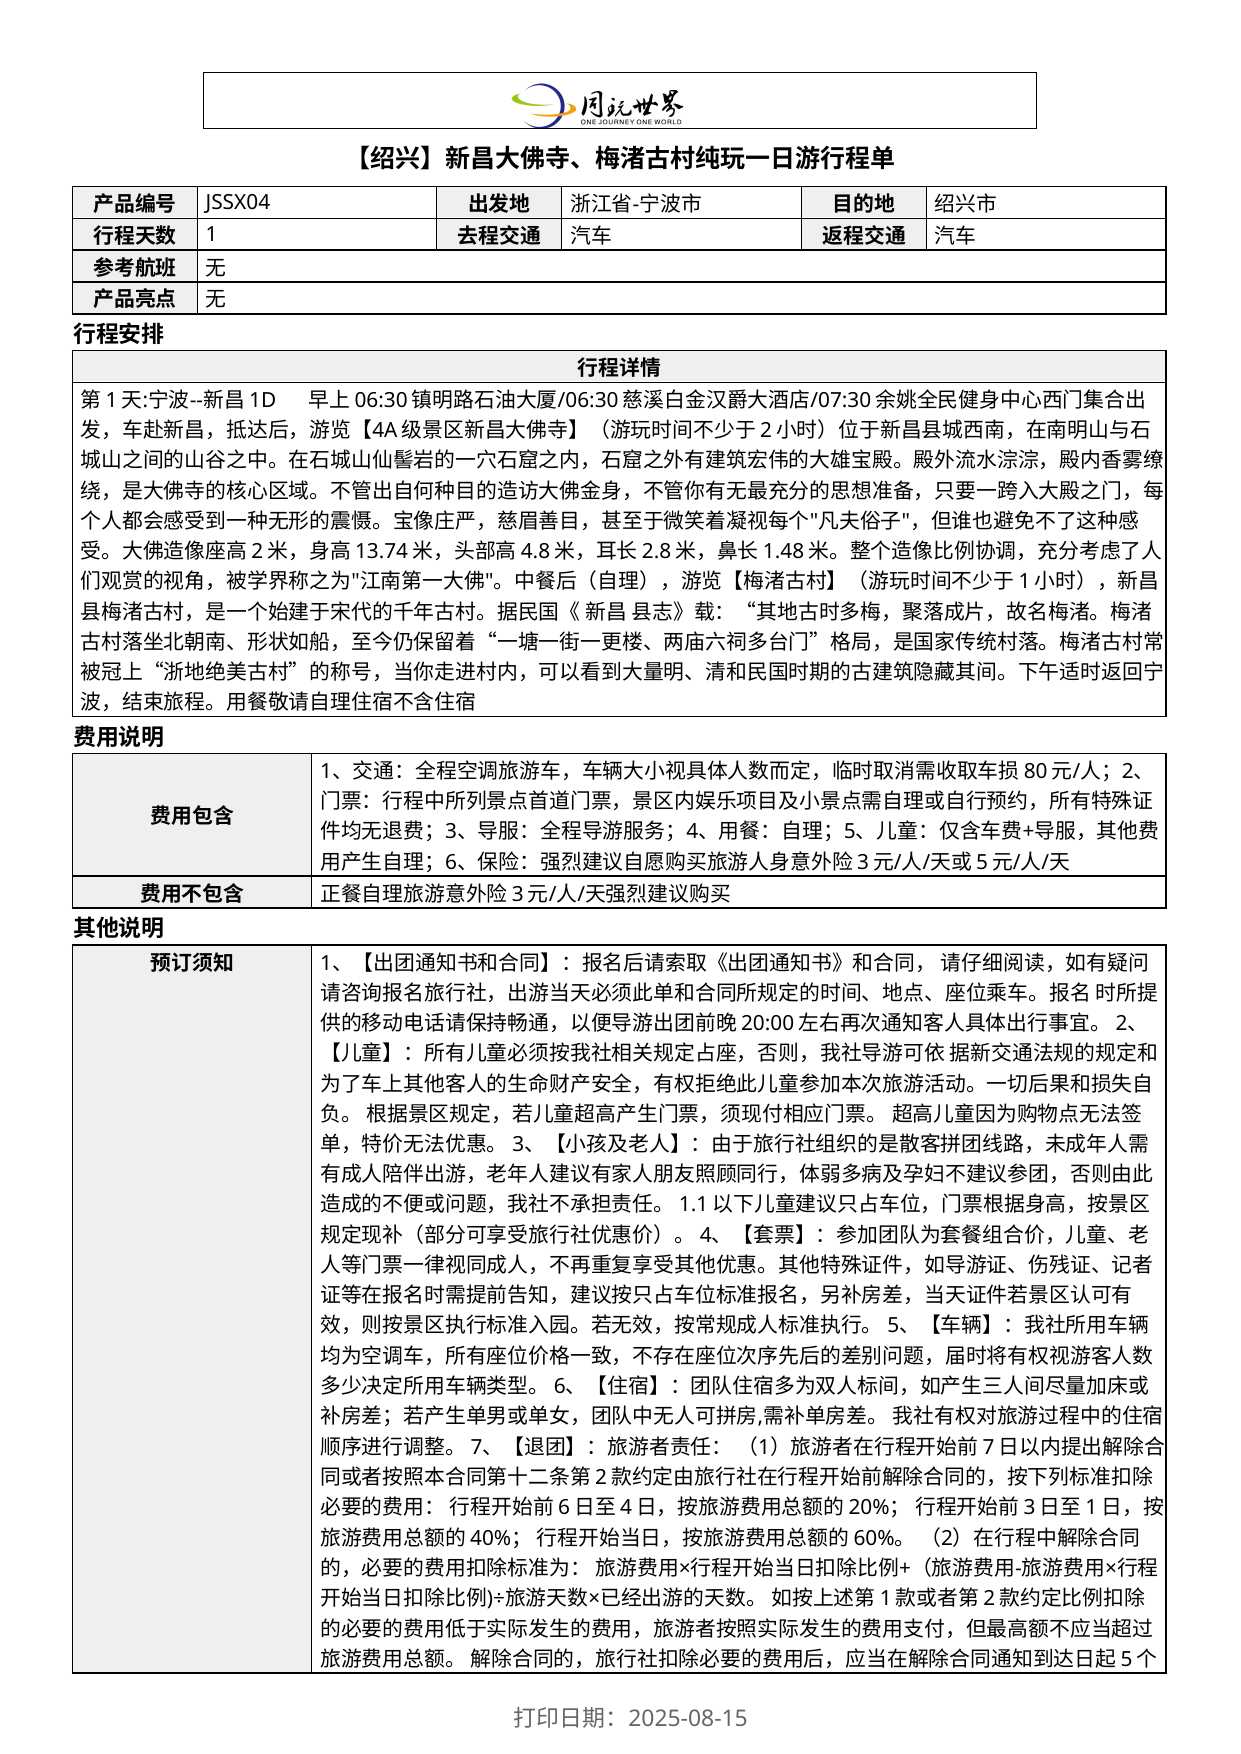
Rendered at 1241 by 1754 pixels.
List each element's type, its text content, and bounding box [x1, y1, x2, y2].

table_cell 去程交通 [437, 219, 561, 249]
table_header 产品编号 [73, 187, 197, 217]
table_header JSSX04 [198, 187, 436, 217]
table_header 出发地 [437, 187, 561, 217]
table_cell 返程交通 [802, 219, 926, 249]
table_cell 行程天数 [73, 219, 197, 249]
table_cell 正餐自理 [312, 877, 1165, 907]
table_header 预订须知 [73, 946, 311, 1672]
table_cell 费用不包含 [73, 877, 311, 907]
picture [204, 73, 1036, 128]
table_header 绍兴市 [927, 187, 1165, 217]
table_header 目的地 [802, 187, 926, 217]
table_header 浙江省-宁波市 [562, 187, 801, 217]
table_cell 产品亮点 [73, 283, 197, 313]
table_header 费用包含 [73, 754, 311, 875]
text 【绍兴】新昌大佛寺、梅渚古村纯玩一日游行程单 [73, 139, 1167, 175]
table_cell 1 [198, 219, 436, 249]
table_cell 汽车 [562, 219, 801, 249]
table_cell 第1天:宁波--新昌1D [73, 383, 1165, 716]
text 费用说明 [73, 718, 1167, 752]
table_cell 无 [198, 283, 1165, 313]
table_cell 参考航班 [73, 251, 197, 281]
text 行程安排 [73, 315, 1167, 349]
table_header 行程详情 [73, 351, 1165, 381]
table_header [312, 946, 1165, 1672]
table_cell 无 [198, 251, 1165, 281]
table_header 1、交通：全程空调旅游车，车辆大小视具体人数而定，临时取消需收取车损80元/人； [312, 754, 1165, 875]
text 其他说明 [73, 910, 1167, 943]
table_cell 汽车 [927, 219, 1165, 249]
